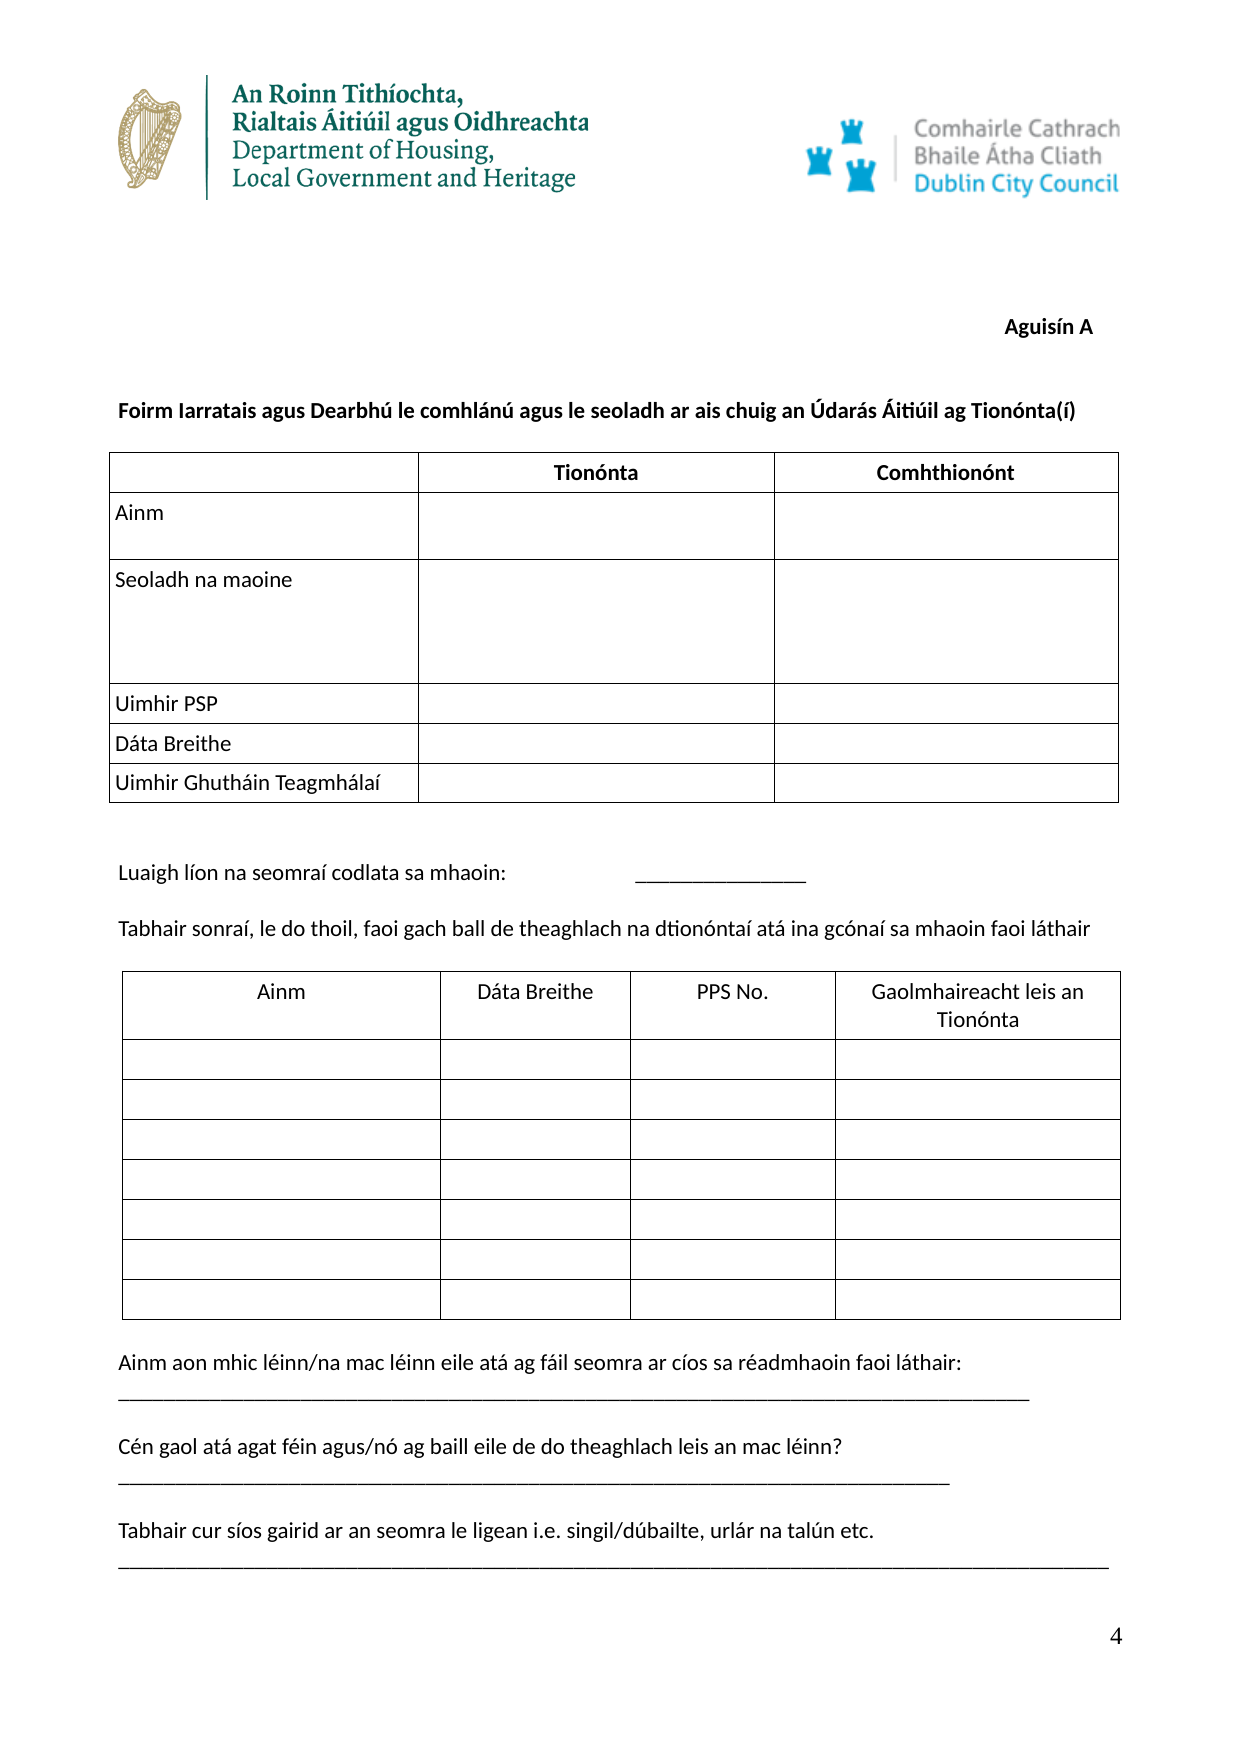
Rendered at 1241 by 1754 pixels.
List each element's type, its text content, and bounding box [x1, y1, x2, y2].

table_cell [441, 1160, 630, 1198]
text _______________________________________________________________________________________ [118, 1544, 1122, 1572]
table_cell [631, 1120, 835, 1158]
text Ainm aon mhic léinn/na mac léinn eile atá ag fáil seomra ar cíos sa réadmhaoin faoi láthair: [118, 1348, 1122, 1376]
table_cell [123, 1280, 440, 1319]
table_cell [123, 1080, 440, 1118]
table_cell [123, 1040, 440, 1078]
text Cén gaol atá agat féin agus/nó ag baill eile de do theaghlach leis an mac léinn?_________________________________________________________________________ [118, 1432, 1122, 1488]
table_cell Uimhir Ghutháin Teagmhálaí [110, 764, 418, 802]
table_cell [419, 684, 774, 723]
text Tabhair sonraí, le do thoil, faoi gach ball de theaghlach na dtionóntaí atá ina gcónaí sa mhaoin faoi láthair [118, 914, 1122, 942]
table_cell [123, 1120, 440, 1158]
table_cell Seoladh na maoine [110, 560, 418, 683]
table_cell [836, 1200, 1120, 1239]
table_header Tionónta [419, 453, 774, 492]
table_header PPS No. [631, 972, 835, 1038]
table_cell [775, 560, 1118, 683]
table_header Gaolmhaireacht leis an Tionónta [836, 972, 1120, 1038]
table_cell [631, 1040, 835, 1078]
table_cell [419, 493, 774, 559]
table_cell [775, 493, 1118, 559]
table_cell [123, 1200, 440, 1239]
table_cell [836, 1040, 1120, 1078]
table_cell [631, 1160, 835, 1198]
table_cell [836, 1240, 1120, 1279]
table_cell [419, 724, 774, 762]
text ________________________________________________________________________________ [118, 1376, 1122, 1404]
picture [803, 115, 1123, 200]
table_cell [419, 764, 774, 802]
table_header Ainm [123, 972, 440, 1038]
text Aguisín A [931, 312, 1122, 340]
text Tabhair cur síos gairid ar an seomra le ligean i.e. singil/dúbailte, urlár na talún etc. [118, 1516, 1122, 1544]
table_cell [836, 1120, 1120, 1158]
table_cell Dáta Breithe [110, 724, 418, 762]
table_cell [419, 560, 774, 683]
table_header Comhthionónt [775, 453, 1118, 492]
text Luaigh líon na seomraí codlata sa mhaoin: _______________ [118, 858, 1122, 886]
table_cell [631, 1240, 835, 1279]
table_cell [123, 1160, 440, 1198]
table_cell [836, 1280, 1120, 1319]
table_cell [441, 1240, 630, 1279]
table_cell [775, 724, 1118, 762]
table_cell [836, 1160, 1120, 1198]
table_cell [441, 1120, 630, 1158]
table_cell [441, 1040, 630, 1078]
text Foirm Iarratais agus Dearbhú le comhlánú agus le seoladh ar ais chuig an Údarás Áitiúil ag Tionónta(í) [118, 396, 1122, 424]
table_cell Ainm [110, 493, 418, 559]
table_cell [123, 1240, 440, 1279]
table_cell Uimhir PSP [110, 684, 418, 723]
table_cell [631, 1280, 835, 1319]
table_cell [775, 764, 1118, 802]
table_header Dáta Breithe [441, 972, 630, 1038]
table_cell [836, 1080, 1120, 1118]
table_header [110, 453, 418, 492]
table_cell [441, 1200, 630, 1239]
table_cell [775, 684, 1118, 723]
table_cell [441, 1080, 630, 1118]
table_cell [441, 1280, 630, 1319]
picture [118, 75, 589, 200]
table_cell [631, 1200, 835, 1239]
table_cell [631, 1080, 835, 1118]
